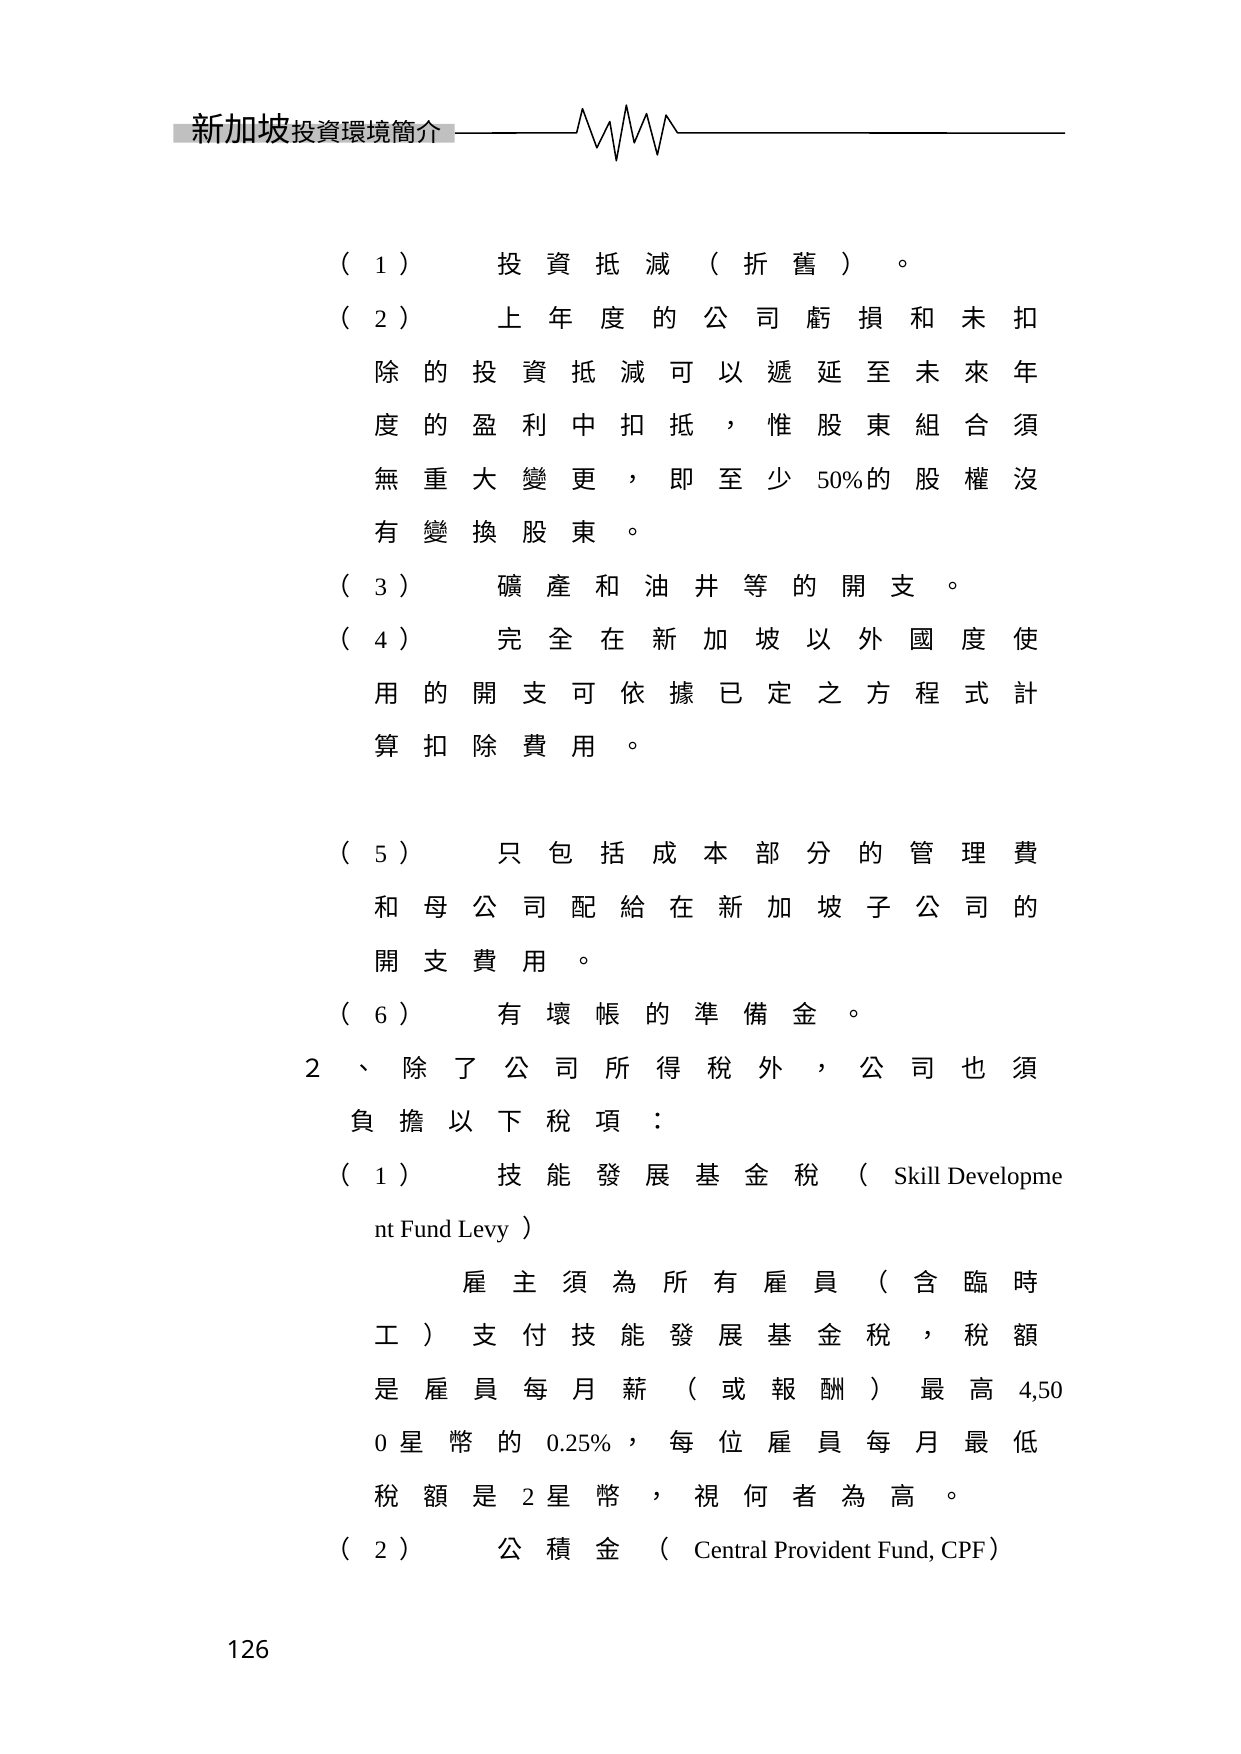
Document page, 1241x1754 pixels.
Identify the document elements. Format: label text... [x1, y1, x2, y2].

text （1） 技能發展基金稅（Skill Development Fund Levy） [301, 1146, 1063, 1253]
text （6） 有壞帳的準備金。 [301, 986, 1063, 1039]
text （5） 只包括成本部分的管理費和母公司配給在新加坡子公司的開支費用。 [301, 825, 1063, 986]
text （2） 上年度的公司虧損和未扣除的投資抵減可以遞延至未來年度的盈利中扣抵，惟股東組合須無重大變更，即至少50%的股權沒有變換股東。 [301, 290, 1063, 557]
text ２、除了公司所得稅外，公司也須負擔以下稅項： [276, 1039, 1063, 1146]
text （1） 投資抵減（折舊）。 [301, 236, 1063, 290]
text （2） 公積金（Central Provident Fund, CPF） [301, 1521, 1063, 1575]
text （3） 礦產和油井等的開支。 [301, 557, 1063, 611]
text 雇主須為所有雇員（含臨時工）支付技能發展基金稅，稅額是雇員每月薪（或報酬）最高4,500星幣的0.25%，每位雇員每月最低稅額是2星幣，視何者為高。 [301, 1253, 1063, 1521]
text （4） 完全在新加坡以外國度使用的開支可依據已定之方程式計算扣除費用。 [301, 611, 1063, 772]
